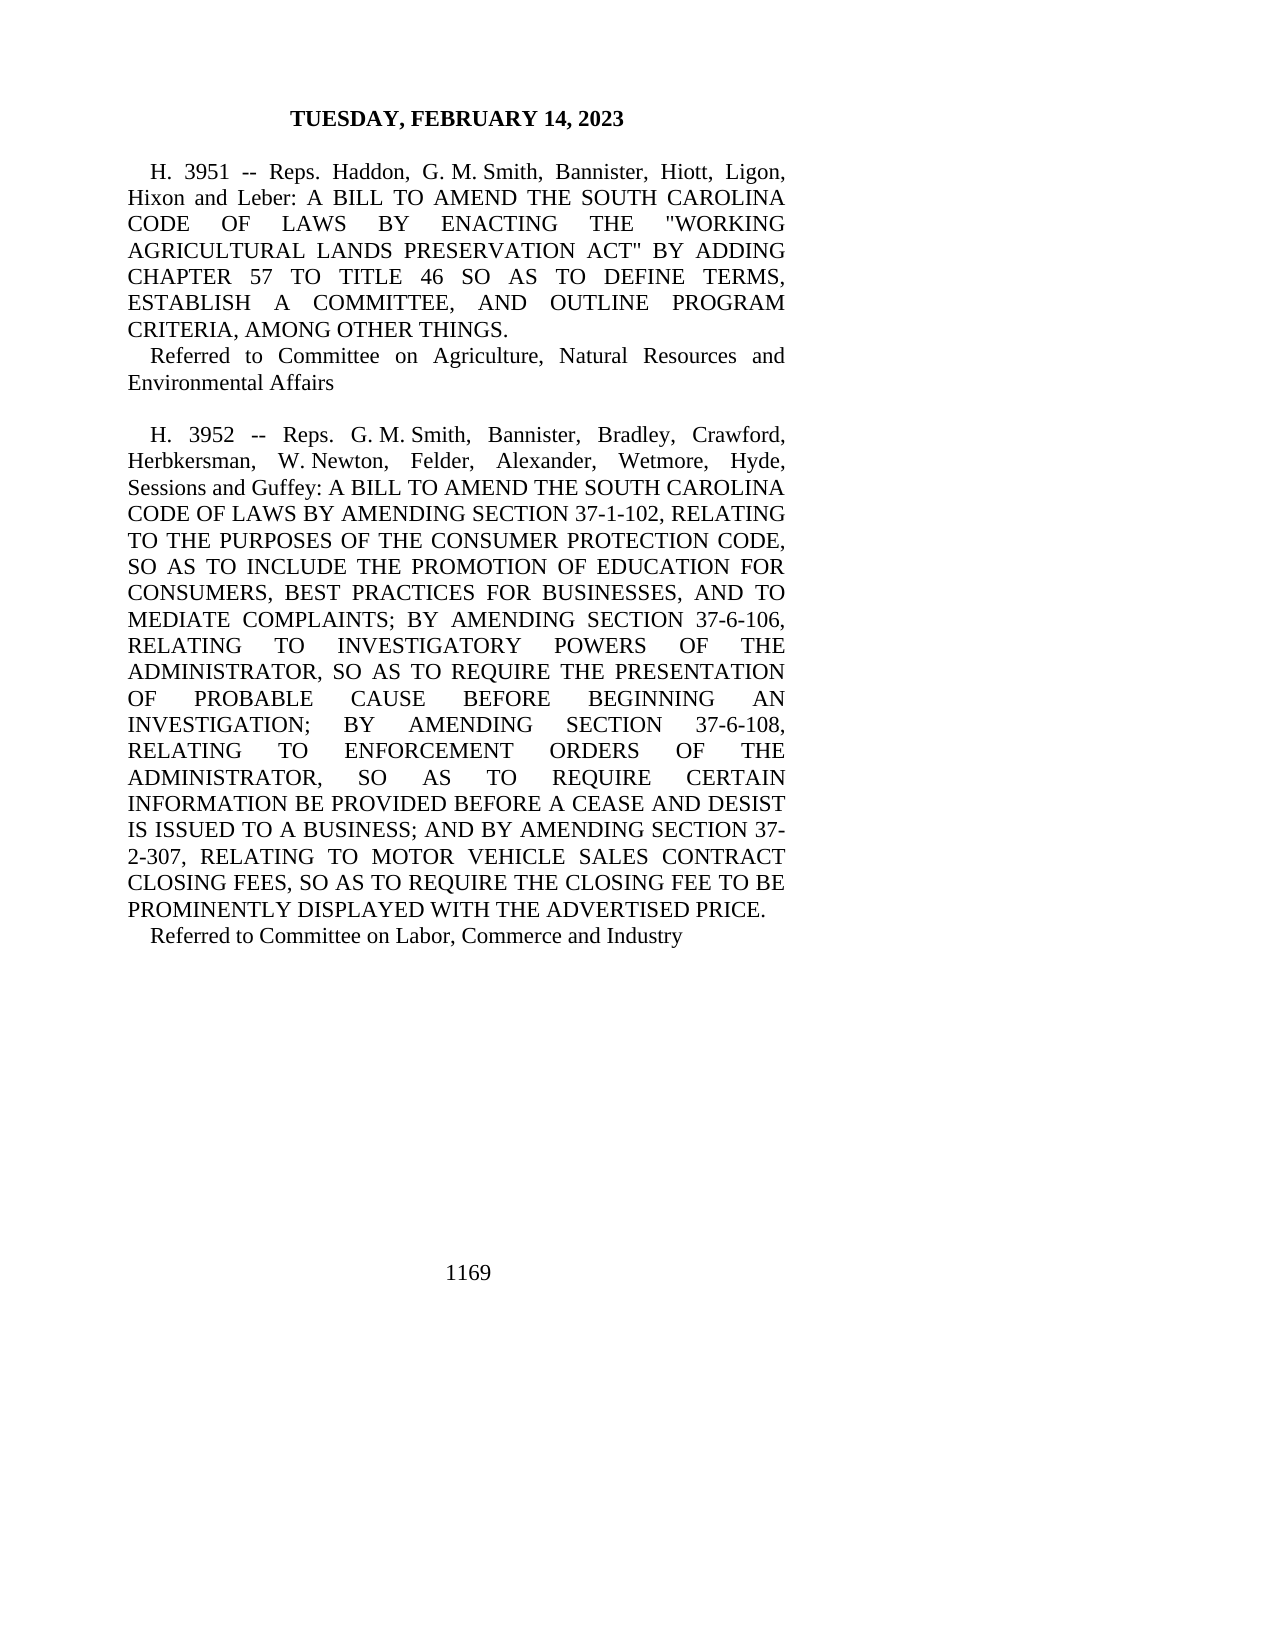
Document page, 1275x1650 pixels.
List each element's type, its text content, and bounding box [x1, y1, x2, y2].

text H. 3952 -- Reps. G. M. Smith, Bannister, Bradley, Crawford, Herbkersman, W. Newton, Felder, Alexander, Wetmore, Hyde, Sessions and Guffey: A BILL TO AMEND THE SOUTH CAROLINA CODE OF LAWS BY AMENDING SECTION 37-1-102, RELATING TO THE PURPOSES OF THE CONSUMER PROTECTION CODE, SO AS TO INCLUDE THE PROMOTION OF EDUCATION FOR CONSUMERS, BEST PRACTICES FOR BUSINESSES, AND TO MEDIATE COMPLAINTS; BY AMENDING SECTION 37-6-106, RELATING TO INVESTIGATORY POWERS OF THE ADMINISTRATOR, SO AS TO REQUIRE THE PRESENTATION OF PROBABLE CAUSE BEFORE BEGINNING AN INVESTIGATION; BY AMENDING SECTION 37-6-108, RELATING TO ENFORCEMENT ORDERS OF THE ADMINISTRATOR, SO AS TO REQUIRE CERTAIN INFORMATION BE PROVIDED BEFORE A CEASE AND DESIST IS ISSUED TO A BUSINESS; AND BY AMENDING SECTION 37-2-307, RELATING TO MOTOR VEHICLE SALES CONTRACT CLOSING FEES, SO AS TO REQUIRE THE CLOSING FEE TO BE PROMINENTLY DISPLAYED WITH THE ADVERTISED PRICE. [127, 421, 786, 922]
text H. 3951 -- Reps. Haddon, G. M. Smith, Bannister, Hiott, Ligon, Hixon and Leber: A BILL TO AMEND THE SOUTH CAROLINA CODE OF LAWS BY ENACTING THE "WORKING AGRICULTURAL LANDS PRESERVATION ACT" BY ADDING CHAPTER 57 TO TITLE 46 SO AS TO DEFINE TERMS, ESTABLISH A COMMITTEE, AND OUTLINE PROGRAM CRITERIA, AMONG OTHER THINGS. [127, 158, 786, 342]
text Referred to Committee on Labor, Commerce and Industry [127, 922, 786, 948]
text Referred to Committee on Agriculture, Natural Resources and Environmental Affairs [127, 342, 786, 395]
